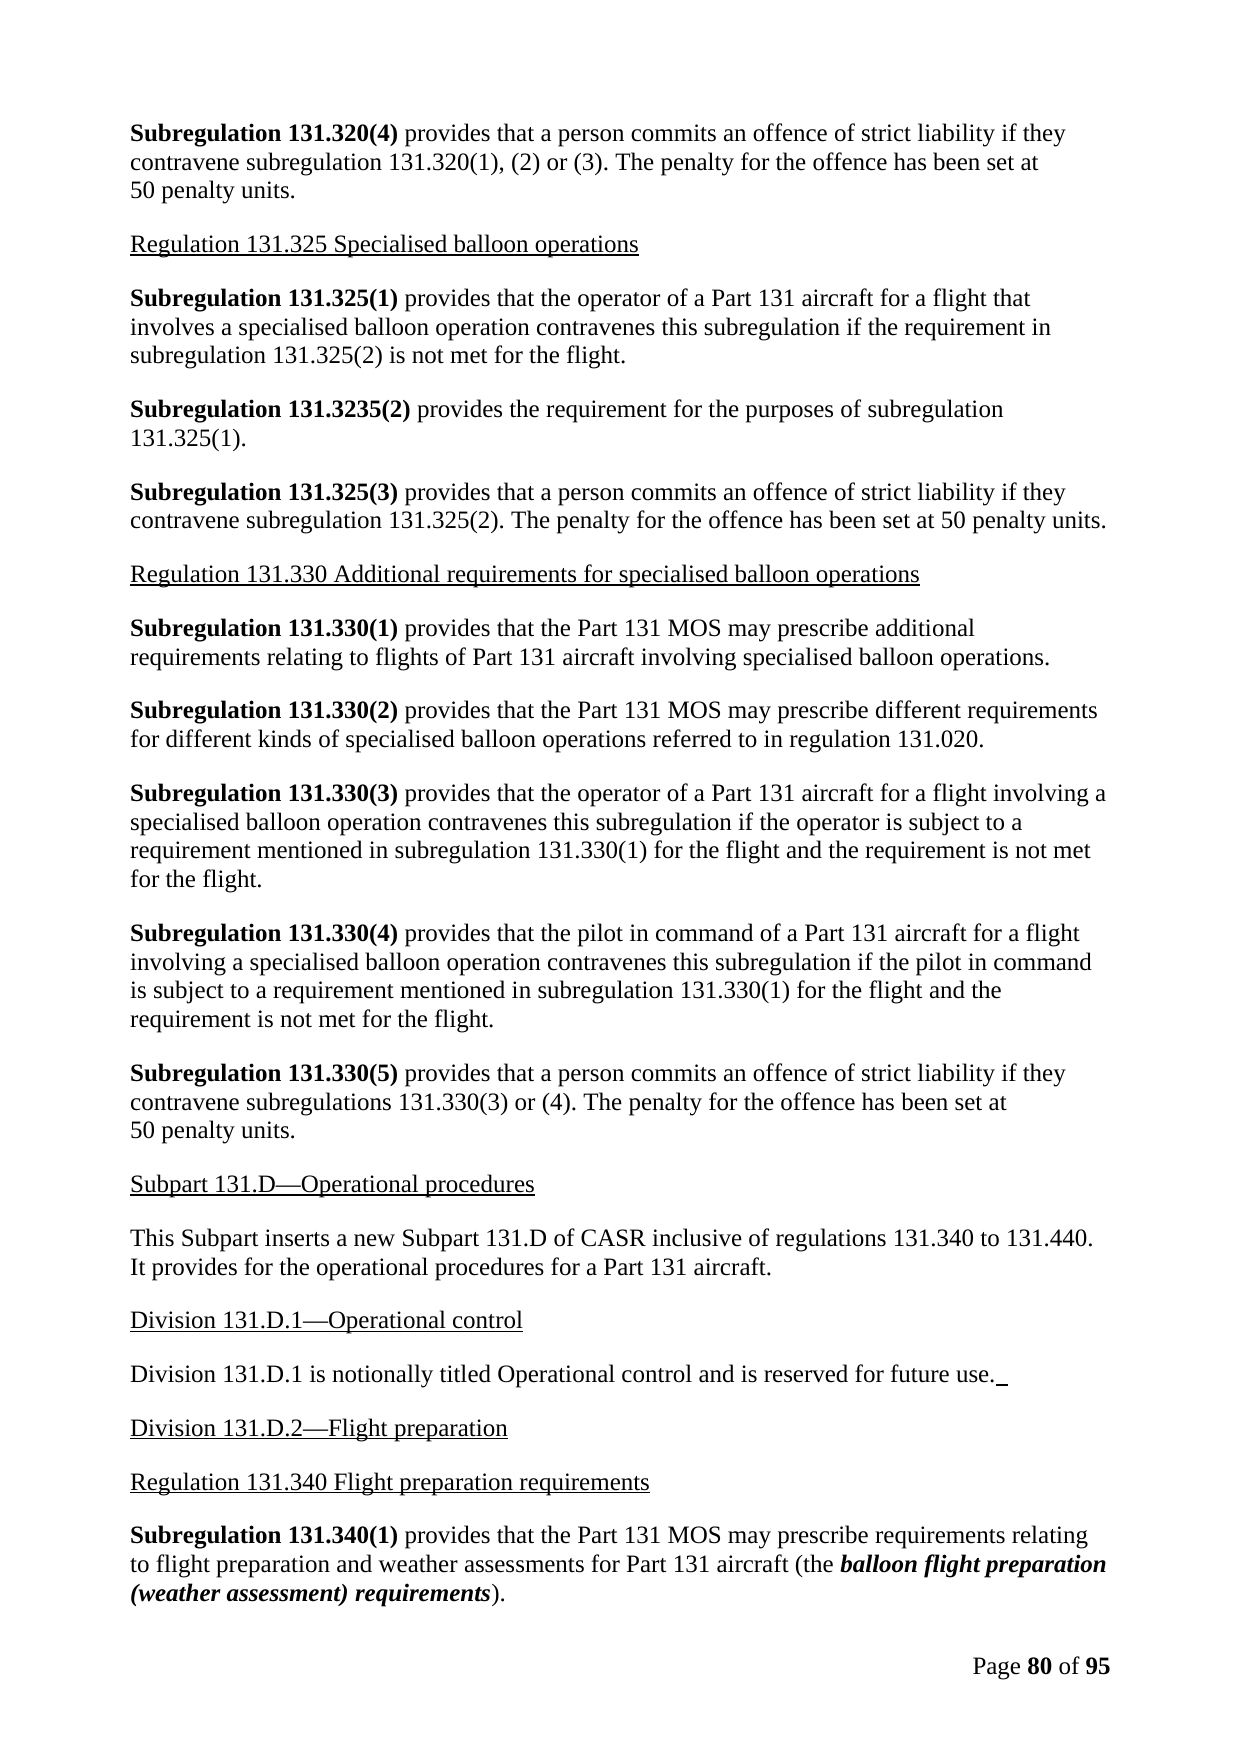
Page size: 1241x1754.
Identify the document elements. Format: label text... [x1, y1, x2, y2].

text This Subpart inserts a new Subpart 131.D of CASR inclusive of regulations 131.340 to 131.440. It provides for the operational procedures for a Part 131 aircraft. [130, 1223, 1110, 1281]
text Subregulation 131.320(4) provides that a person commits an offence of strict liability if they contravene subregulation 131.320(1), (2) or (3). The penalty for the offence has been set at 50 penalty units. [130, 118, 1110, 204]
text Division 131.D.1—Operational control [130, 1306, 1110, 1334]
text Subregulation 131.330(3) provides that the operator of a Part 131 aircraft for a flight involving a specialised balloon operation contravenes this subregulation if the operator is subject to a requirement mentioned in subregulation 131.330(1) for the flight and the requirement is not met for the flight. [130, 778, 1110, 893]
subtitle Subregulation 131.330(1) provides that the Part 131 MOS may prescribe additional requirements relating to flights of Part 131 aircraft involving specialised balloon operations. [130, 613, 1110, 671]
text Regulation 131.325 Specialised balloon operations [130, 229, 1110, 258]
text Division 131.D.1 is notionally titled Operational control and is reserved for future use. [130, 1359, 1110, 1388]
subtitle Subregulation 131.325(3) provides that a person commits an offence of strict liability if they contravene subregulation 131.325(2). The penalty for the offence has been set at 50 penalty units. [130, 477, 1110, 534]
subtitle Regulation 131.330 Additional requirements for specialised balloon operations [130, 559, 1110, 588]
text Subregulation 131.330(5) provides that a person commits an offence of strict liability if they contravene subregulations 131.330(3) or (4). The penalty for the offence has been set at 50 penalty units. [130, 1058, 1110, 1144]
text Subregulation 131.330(4) provides that the pilot in command of a Part 131 aircraft for a flight involving a specialised balloon operation contravenes this subregulation if the pilot in command is subject to a requirement mentioned in subregulation 131.330(1) for the flight and the requirement is not met for the flight. [130, 918, 1110, 1033]
text Subregulation 131.3235(2) provides the requirement for the purposes of subregulation 131.325(1). [130, 394, 1110, 452]
text Regulation 131.340 Flight preparation requirements [130, 1467, 1110, 1496]
text Subregulation 131.325(1) provides that the operator of a Part 131 aircraft for a flight that involves a specialised balloon operation contravenes this subregulation if the requirement in subregulation 131.325(2) is not met for the flight. [130, 283, 1110, 369]
text Subregulation 131.340(1) provides that the Part 131 MOS may prescribe requirements relating to flight preparation and weather assessments for Part 131 aircraft (the balloon flight preparation (weather assessment) requirements). [130, 1521, 1110, 1607]
text Subregulation 131.330(2) provides that the Part 131 MOS may prescribe different requirements for different kinds of specialised balloon operations referred to in regulation 131.020. [130, 696, 1110, 753]
text Division 131.D.2—Flight preparation [130, 1413, 1110, 1442]
subtitle Subpart 131.D—Operational procedures [130, 1169, 1110, 1198]
